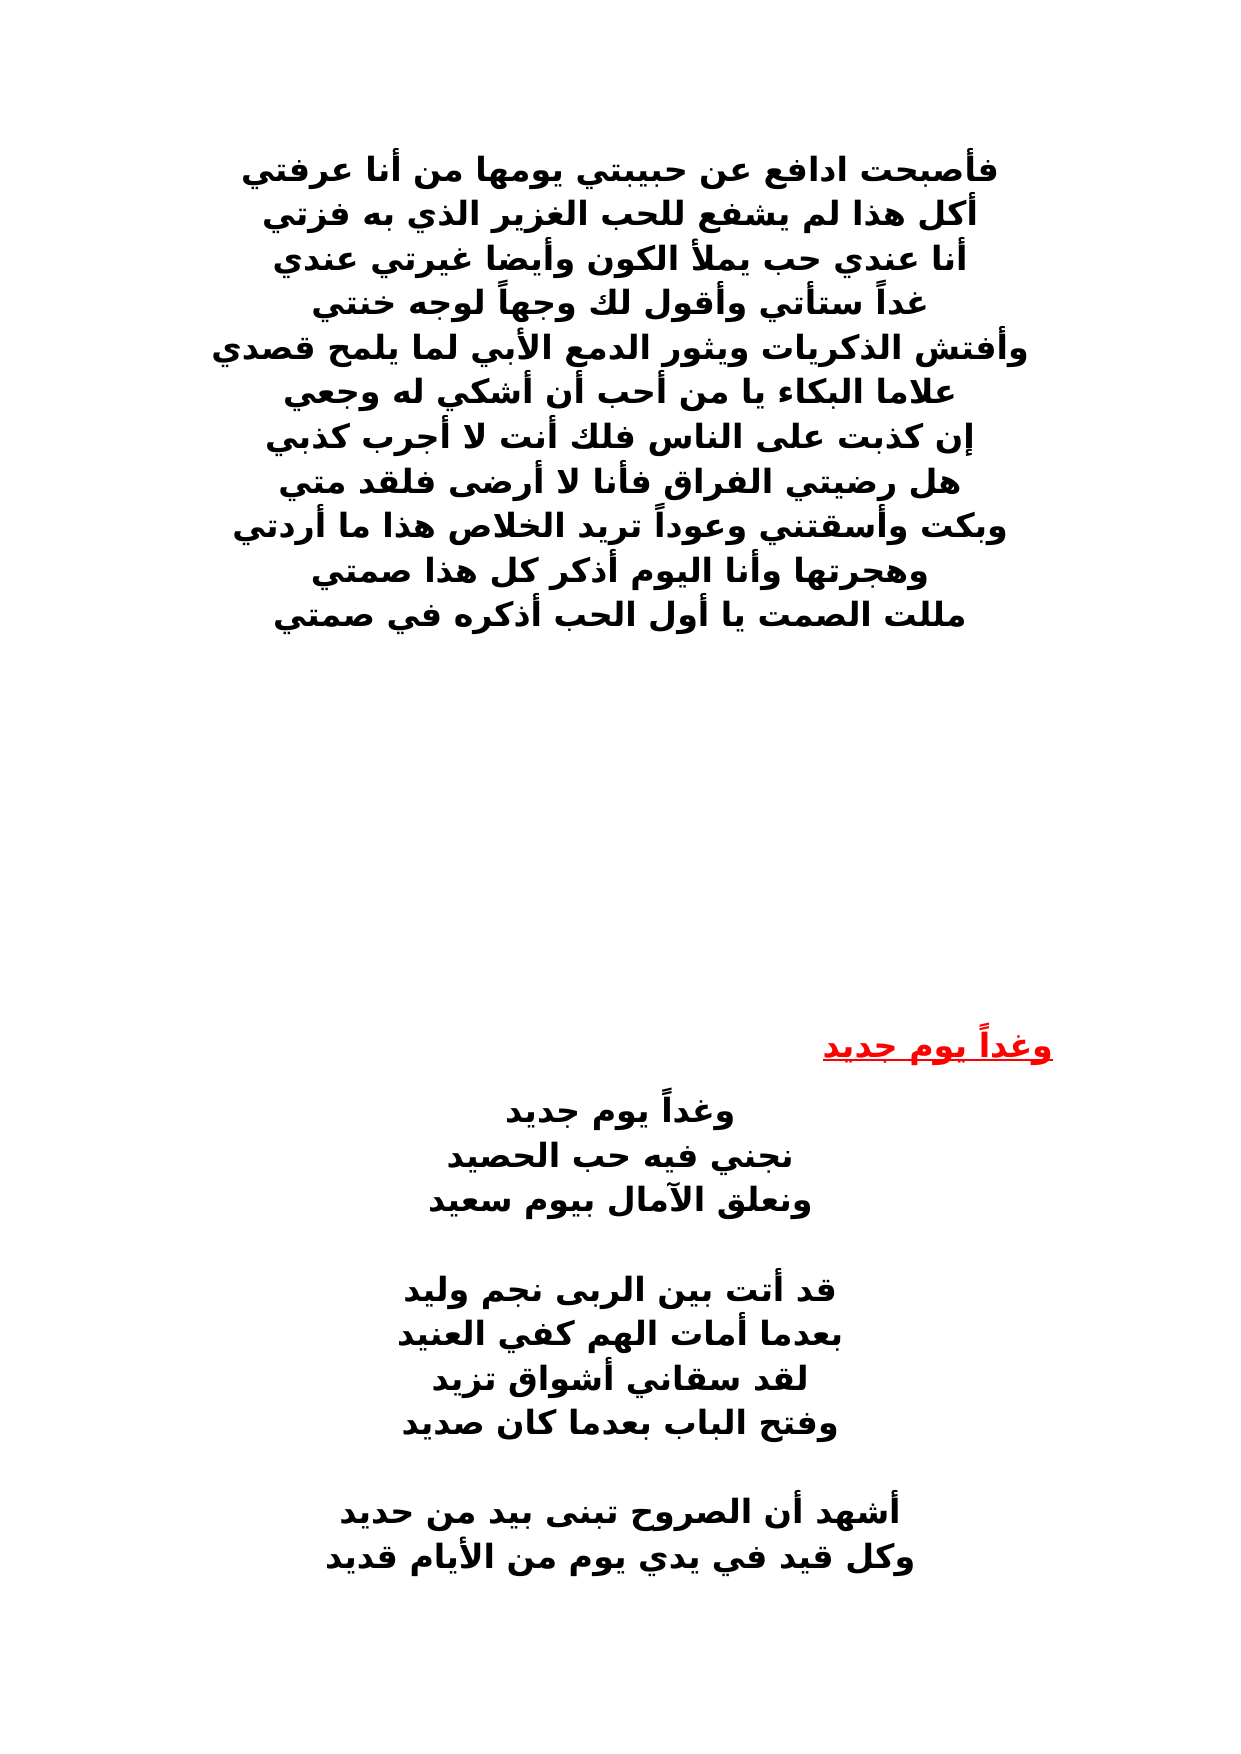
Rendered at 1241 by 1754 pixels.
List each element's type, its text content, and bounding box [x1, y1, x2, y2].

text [187, 150, 1053, 635]
text وغداً يوم جديد [187, 1026, 1053, 1065]
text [187, 1092, 1053, 1576]
